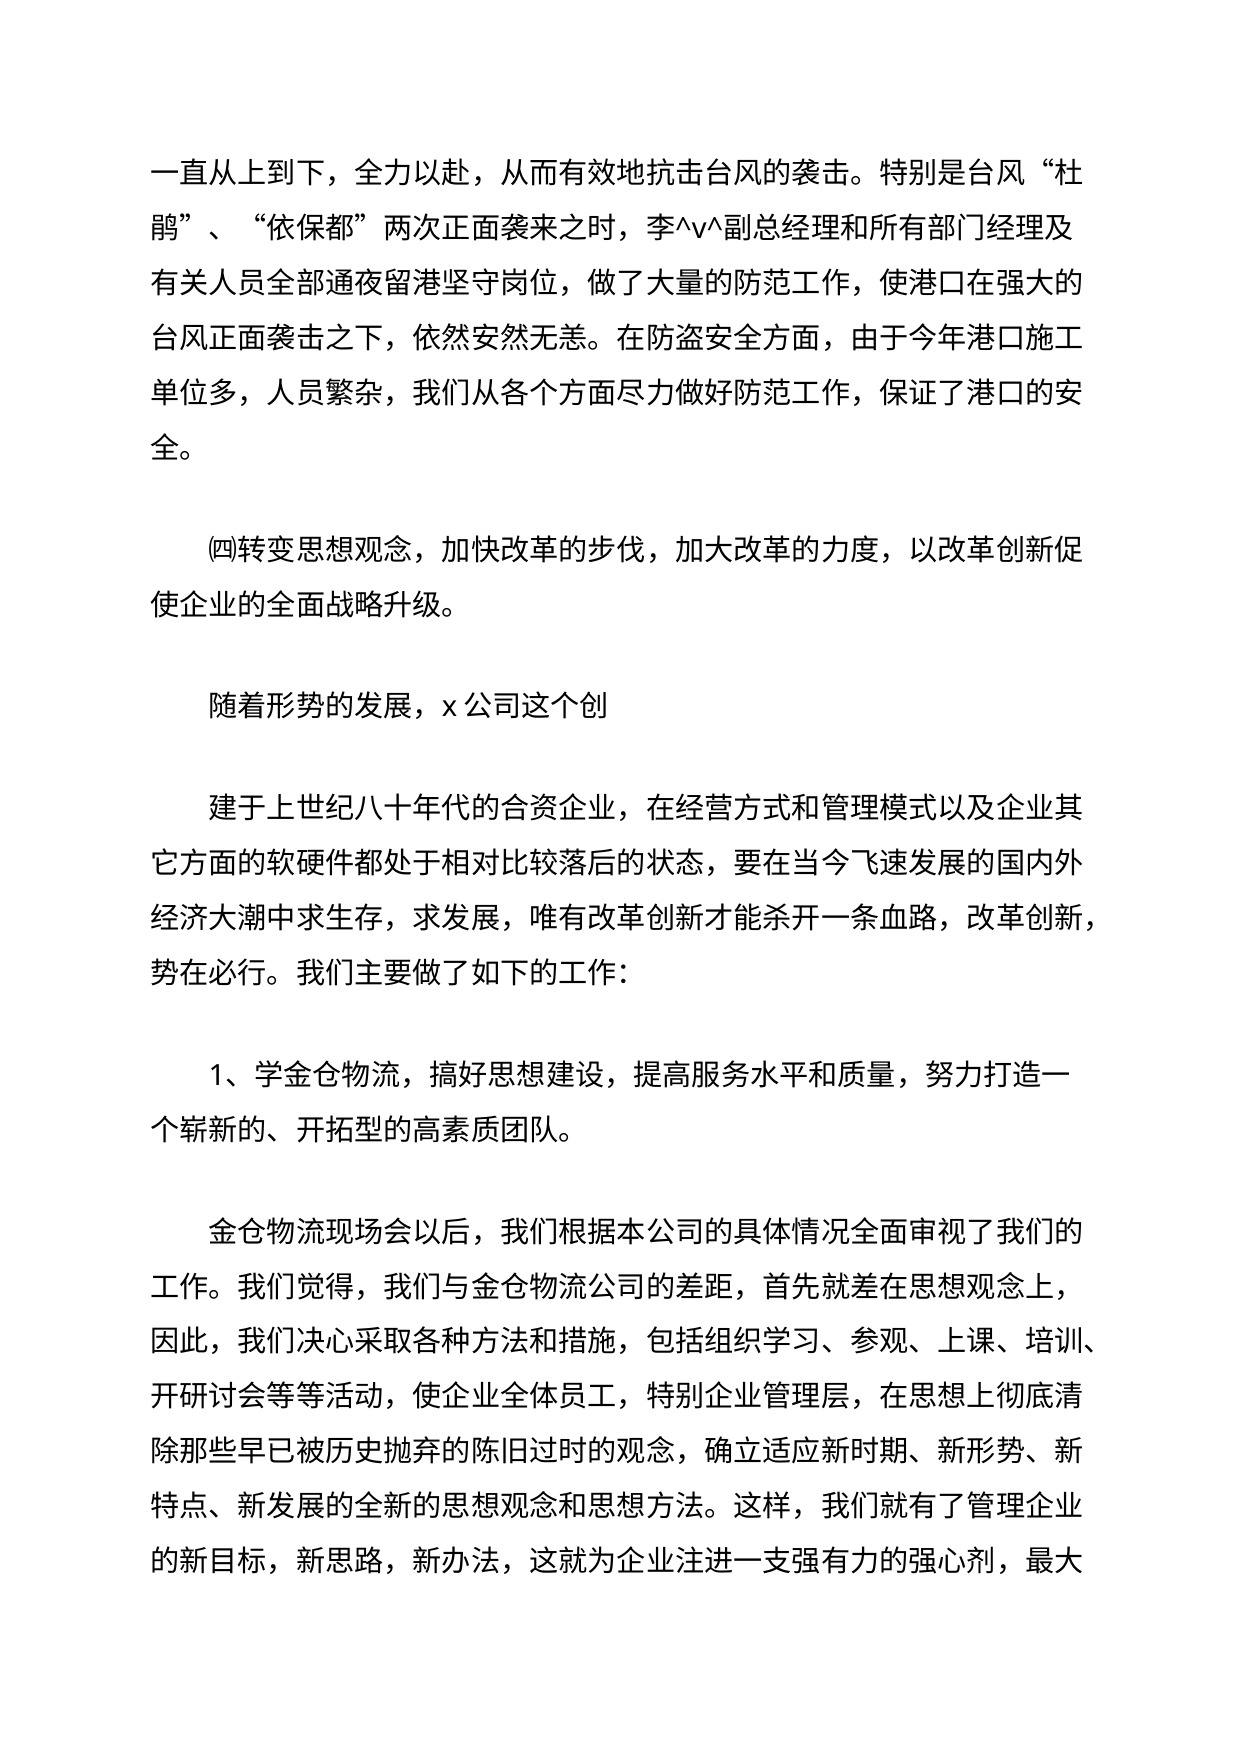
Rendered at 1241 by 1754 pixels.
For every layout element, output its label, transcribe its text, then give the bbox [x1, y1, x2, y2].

text 建于上世纪八十年代的合资企业，在经营方式和管理模式以及企业其它方面的软硬件都处于相对比较落后的状态，要在当今飞速发展的国内外经济大潮中求生存，求发展，唯有改革创新才能杀开一条血路，改革创新，势在必行。我们主要做了如下的工作： [150, 785, 1090, 992]
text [150, 1208, 1090, 1580]
text 随着形势的发展，x公司这个创 [150, 683, 1090, 725]
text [150, 150, 1090, 467]
text ㈣转变思想观念，加快改革的步伐，加大改革的力度，以改革创新促使企业的全面战略升级。 [150, 526, 1090, 623]
text 1、学金仓物流，搞好思想建设，提高服务水平和质量，努力打造一个崭新的、开拓型的高素质团队。 [150, 1051, 1090, 1149]
